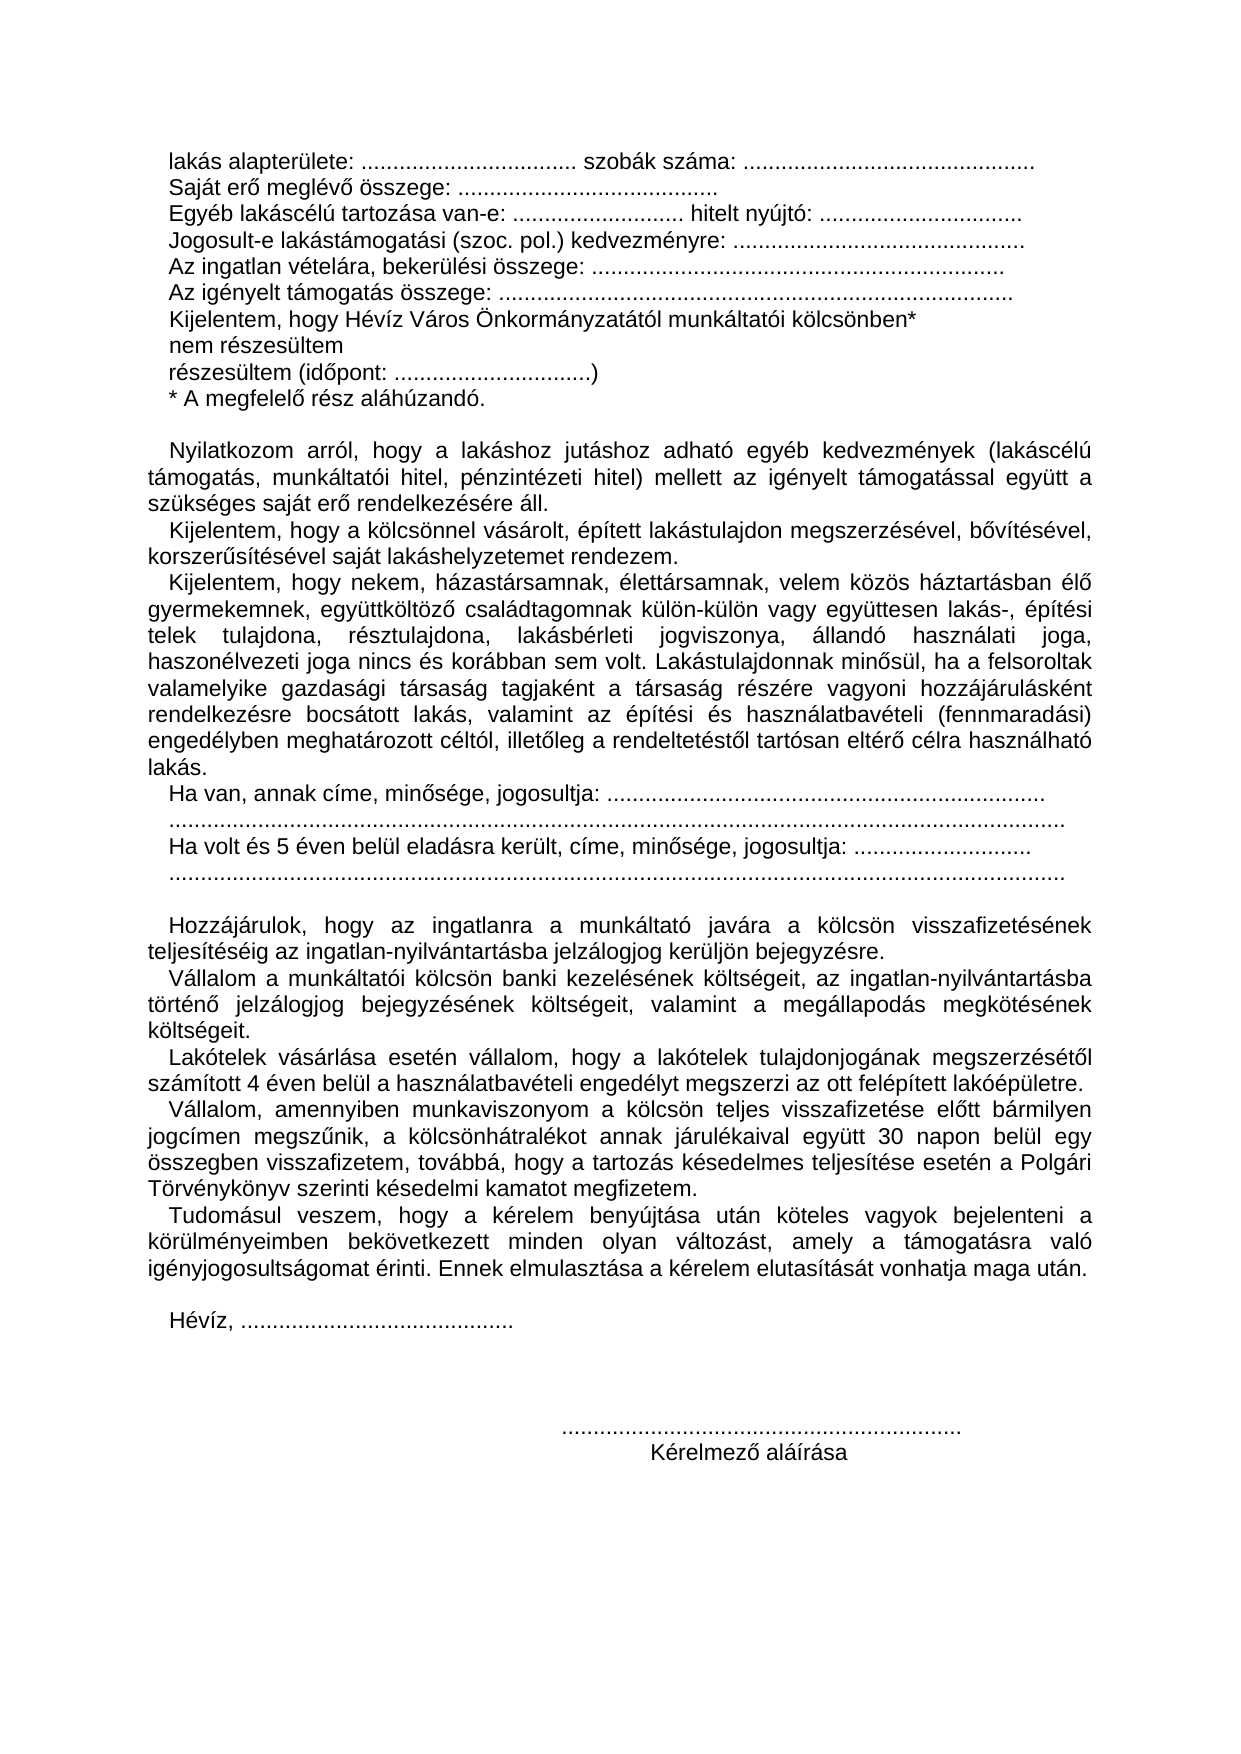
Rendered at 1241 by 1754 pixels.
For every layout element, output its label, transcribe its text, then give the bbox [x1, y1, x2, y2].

text részesültem (időpont: ...............................) [148, 358, 1093, 385]
text Az ingatlan vételára, bekerülési összege: ................................................................. [148, 253, 1093, 279]
text Kijelentem, hogy Hévíz Város Önkormányzatától munkáltatói kölcsönben* [148, 306, 1093, 332]
text Vállalom a munkáltatói kölcsön banki kezelésének költségeit, az ingatlan-nyilvántartásba történő jelzálogjog bejegyzésének költségeit, valamint a megállapodás megkötésének költségeit. [148, 964, 1093, 1044]
text Ha volt és 5 éven belül eladásra került, címe, minősége, jogosultja: ............................ [148, 833, 1093, 859]
text Vállalom, amennyiben munkaviszonyom a kölcsön teljes visszafizetése előtt bármilyen jogcímen megszűnik, a kölcsönhátralékot annak járulékaival együtt 30 napon belül egy összegben visszafizetem, továbbá, hogy a tartozás késedelmes teljesítése esetén a Polgári Törvénykönyv szerinti késedelmi kamatot megfizetem. [148, 1096, 1093, 1202]
text Ha van, annak címe, minősége, jogosultja: ..................................................................... [148, 780, 1093, 806]
text Saját erő meglévő összege: ......................................... [148, 174, 1093, 200]
text Tudomásul veszem, hogy a kérelem benyújtása után köteles vagyok bejelenteni a körülményeimben bekövetkezett minden olyan változást, amely a támogatásra való igényjogosultságomat érinti. Ennek elmulasztása a kérelem elutasítását vonhatja maga után. [148, 1202, 1093, 1281]
text Az igényelt támogatás összege: ................................................................................. [148, 279, 1093, 306]
text Nyilatkozom arról, hogy a lakáshoz jutáshoz adható egyéb kedvezmények (lakáscélú támogatás, munkáltatói hitel, pénzintézeti hitel) mellett az igényelt támogatással együtt a szükséges saját erő rendelkezésére áll. [148, 437, 1093, 517]
text Kijelentem, hogy a kölcsönnel vásárolt, épített lakástulajdon megszerzésével, bővítésével, korszerűsítésével saját lakáshelyzetemet rendezem. [148, 517, 1093, 569]
text * A megfelelő rész aláhúzandó. [148, 385, 1093, 411]
text ............................................................................................................................................. [148, 806, 1093, 833]
text ............................................................................................................................................. [148, 859, 1093, 886]
text Lakótelek vásárlása esetén vállalom, hogy a lakótelek tulajdonjogának megszerzésétől számított 4 éven belül a használatbavételi engedélyt megszerzi az ott felépített lakóépületre. [148, 1044, 1093, 1096]
text nem részesültem [148, 332, 1093, 358]
text Hozzájárulok, hogy az ingatlanra a munkáltató javára a kölcsön visszafizetésének teljesítéséig az ingatlan-nyilvántartásba jelzálogjog kerüljön bejegyzésre. [148, 912, 1093, 964]
text Egyéb lakáscélú tartozása van-e: ........................... hitelt nyújtó: ................................ [148, 200, 1093, 227]
text Kijelentem, hogy nekem, házastársamnak, élettársamnak, velem közös háztartásban élő gyermekemnek, együttköltöző családtagomnak külön-külön vagy együttesen lakás-, építési telek tulajdona, résztulajdona, lakásbérleti jogviszonya, állandó használati joga, haszonélvezeti joga nincs és korábban sem volt. Lakástulajdonnak minősül, ha a felsoroltak valamelyike gazdasági társaság tagjaként a társaság részére vagyoni hozzájárulásként rendelkezésre bocsátott lakás, valamint az építési és használatbavételi (fennmaradási) engedélyben meghatározott céltól, illetőleg a rendeltetéstől tartósan eltérő célra használható lakás. [148, 569, 1093, 780]
text lakás alapterülete: .................................. szobák száma: .............................................. [148, 148, 1093, 174]
text Hévíz, ........................................... [148, 1307, 1093, 1333]
text Jogosult-e lakástámogatási (szoc. pol.) kedvezményre: .............................................. [148, 227, 1093, 253]
text ............................................................... Kérelmező aláírása [561, 1413, 1093, 1465]
